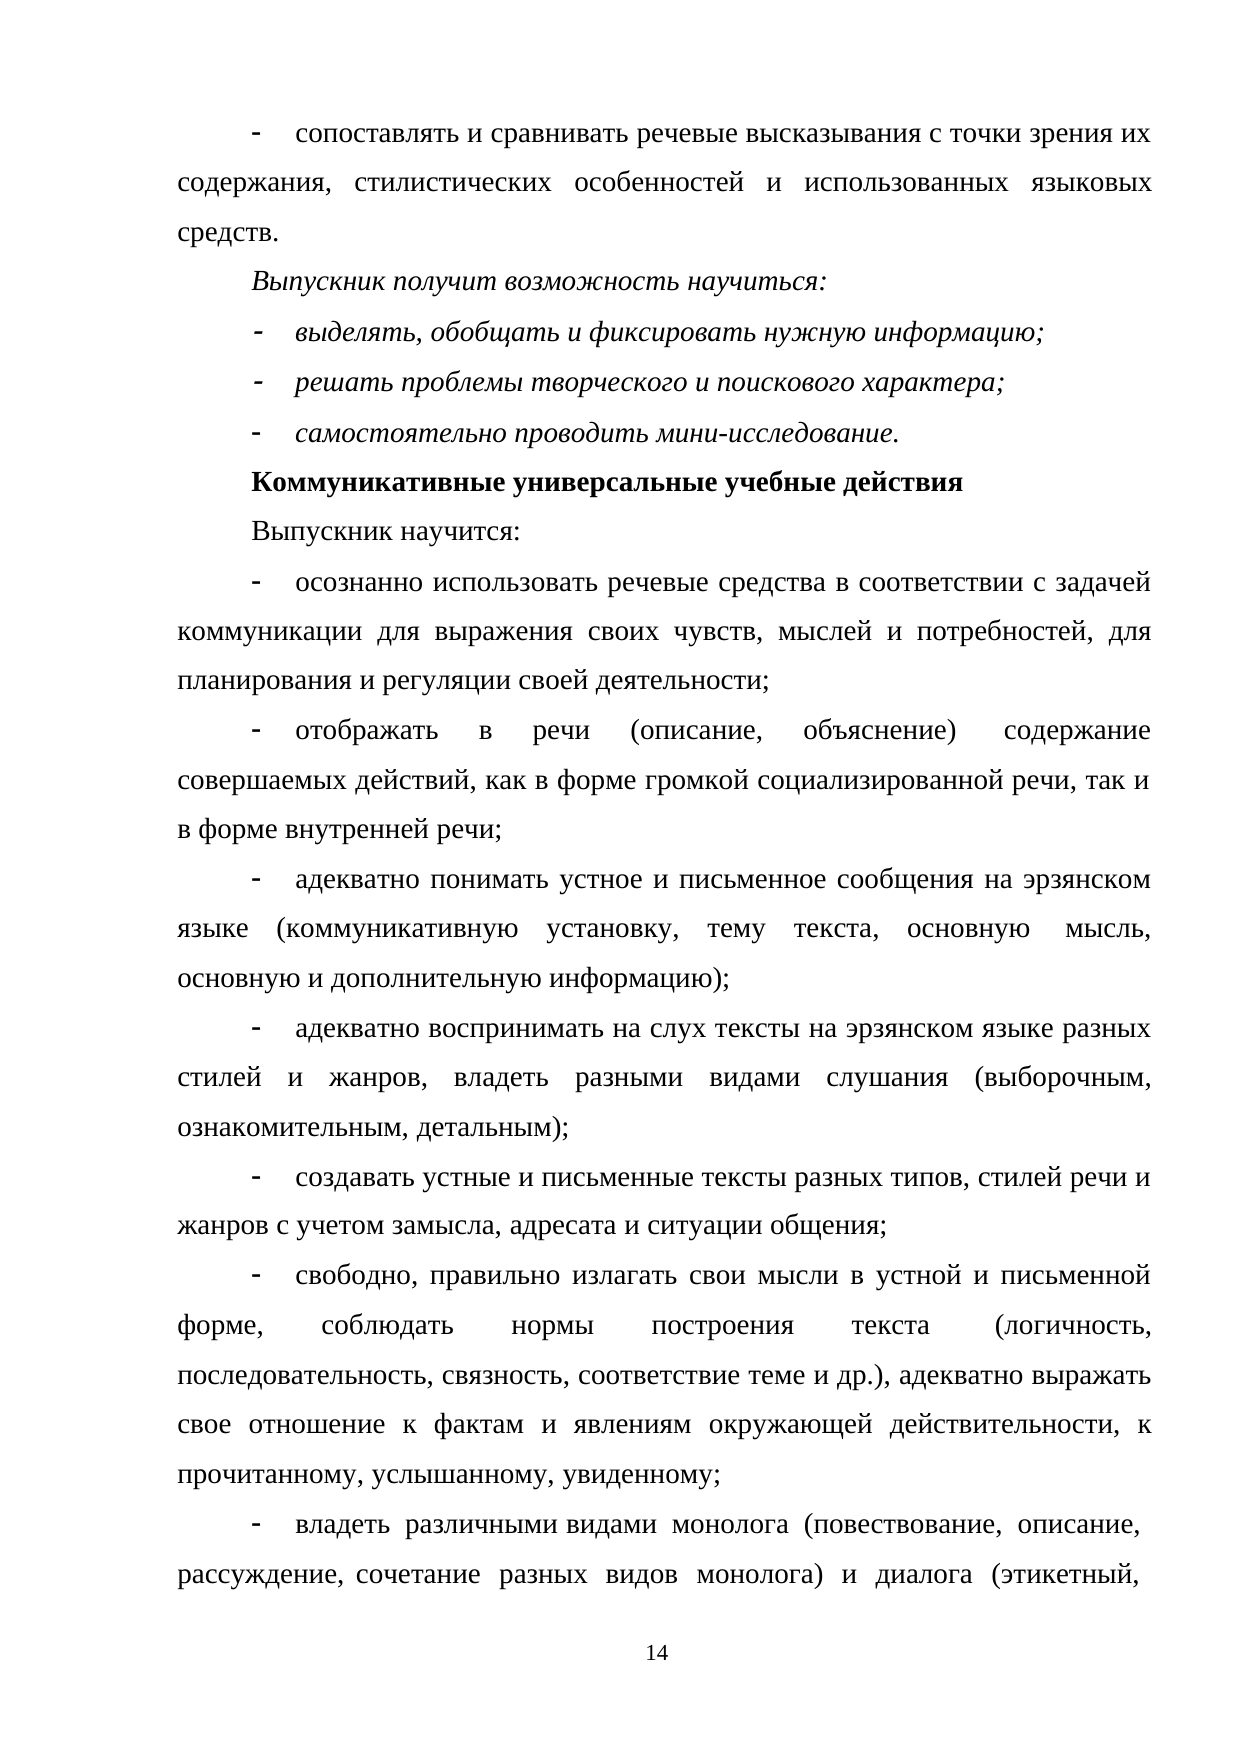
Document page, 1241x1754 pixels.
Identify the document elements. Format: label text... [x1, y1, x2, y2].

list адекватно понимать устное и письменное сообщения на эрзянском языке (коммуникативную установку, тему текста, основную мысль, основную и дополнительную информацию); [177, 861, 1152, 993]
list сопоставлять и сравнивать речевые высказывания с точки зрения их содержания, стилистических особенностей и использованных языковых средств. [177, 115, 1152, 248]
list владеть различными видами монолога (повествование, описание, [251, 1506, 1198, 1539]
list адекватно воспринимать на слух тексты на эрзянском языке разных стилей и жанров, владеть разными видами слушания (выборочным, ознакомительным, детальным); [177, 1010, 1152, 1142]
list создавать устные и письменные тексты разных типов, стилей речи и жанров с учетом замысла, адресата и ситуации общения; [177, 1159, 1151, 1241]
list самостоятельно проводить мини-исследование. Коммуникативные универсальные учебные действия Выпускник научится: [251, 415, 964, 547]
list отображать в речи (описание, объяснение) содержание совершаемых действий, как в форме громкой социализированной речи, так и в форме внутренней речи; [177, 712, 1151, 845]
text рассуждение, сочетание разных видов монолога) и диалога (этикетный, [177, 1556, 1198, 1590]
list решать проблемы творческого и поискового характера; [251, 364, 1198, 398]
list осознанно использовать речевые средства в соответствии с задачей коммуникации для выражения своих чувств, мыслей и потребностей, для планирования и регуляции своей деятельности; [177, 564, 1151, 696]
list свободно, правильно излагать свои мысли в устной и письменной форме, соблюдать нормы построения текста (логичность, последовательность, связность, соответствие теме и др.), адекватно выражать свое отношение к фактам и явлениям окружающей действительности, к прочитанному, услышанному, увиденному; [177, 1257, 1152, 1489]
text Выпускник получит возможность научиться: [251, 264, 1198, 297]
list выделять, обобщать и фиксировать нужную информацию; [251, 314, 1198, 348]
